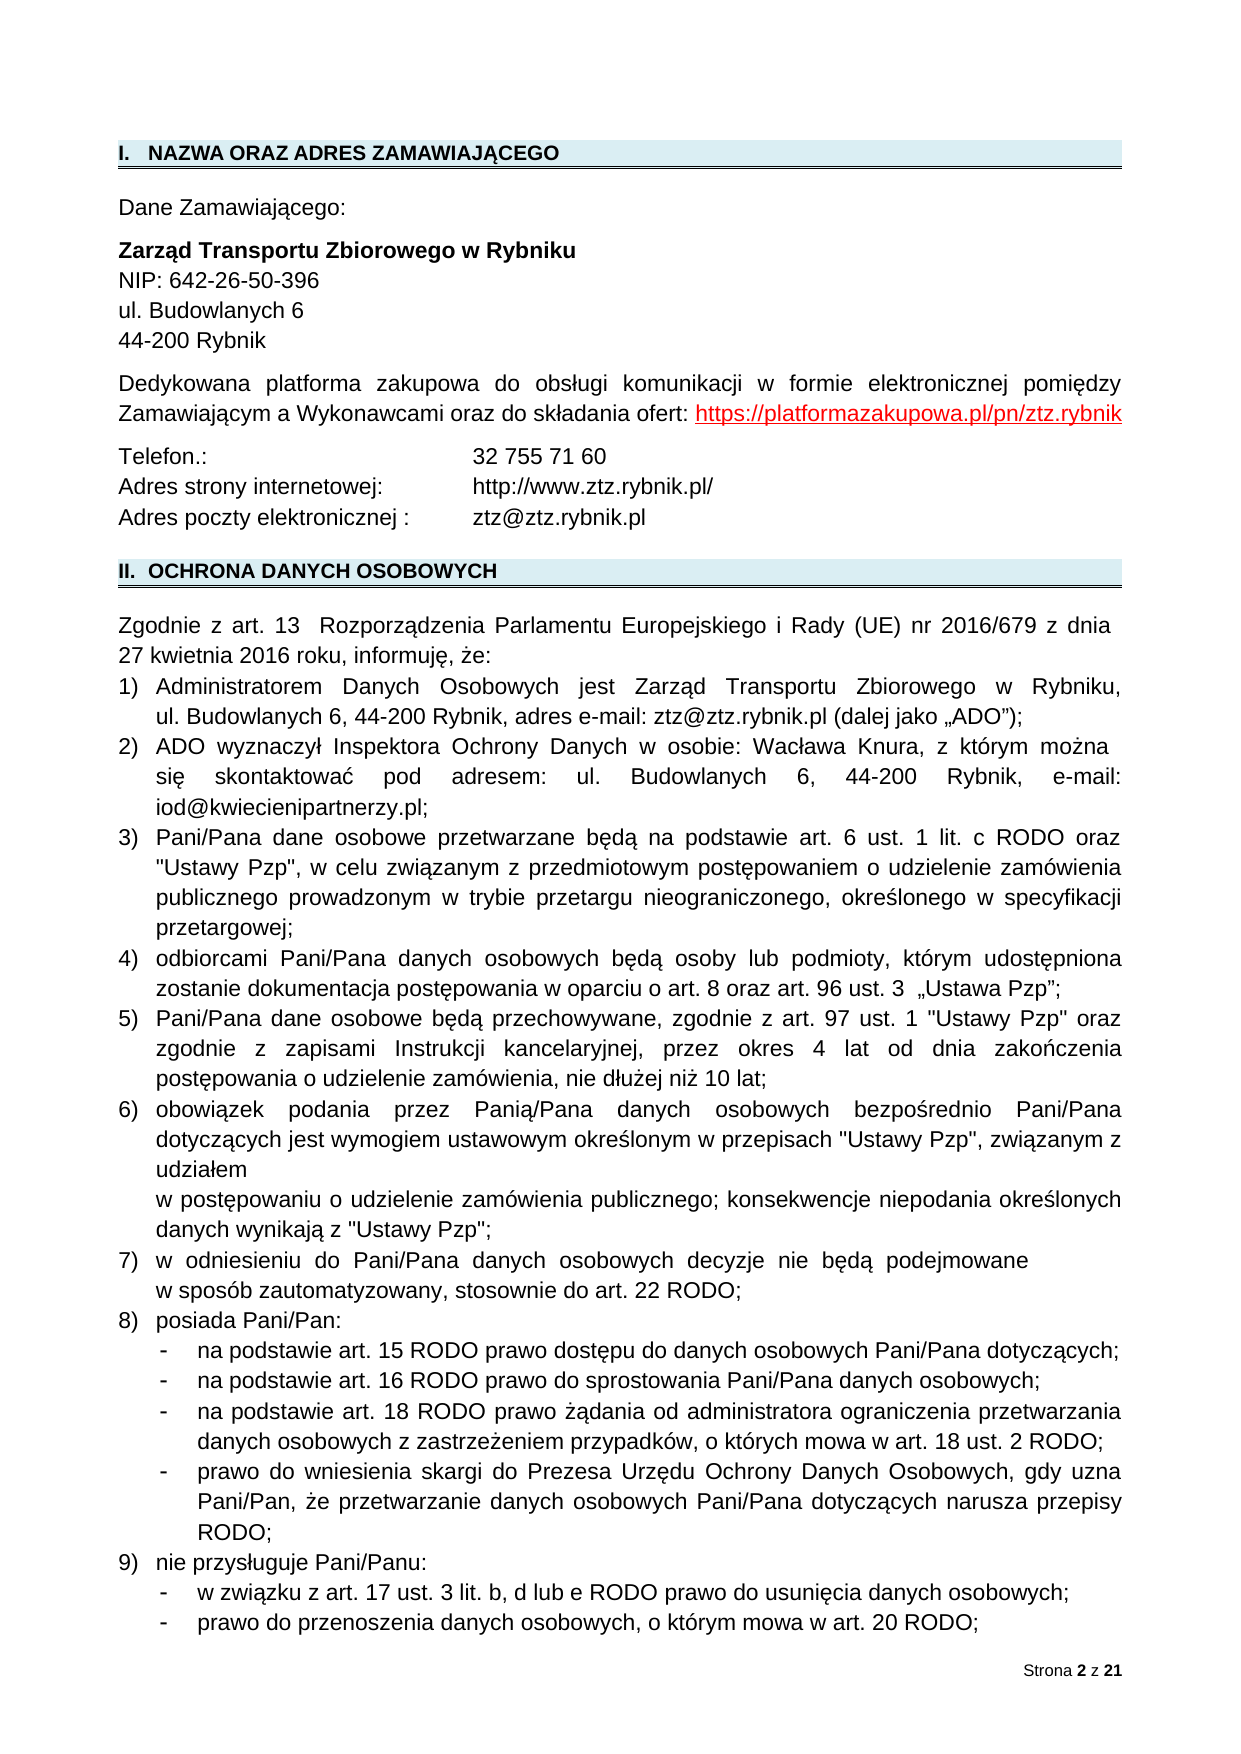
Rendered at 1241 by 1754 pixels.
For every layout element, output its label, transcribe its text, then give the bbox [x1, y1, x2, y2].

list w związku z art. 17 ust. 3 lit. b, d lub e RODO prawo do usunięcia danych osobowych; [159, 1579, 1122, 1605]
list Pani/Pana dane osobowe przetwarzane będą na podstawie art. 6 ust. 1 lit. c RODO oraz "Ustawy Pzp", w celu związanym z przedmiotowym postępowaniem o udzielenie zamówienia publicznego prowadzonym w trybie przetargu nieograniczonego, określonego w specyfikacji przetargowej; [118, 824, 1122, 941]
list prawo do wniesienia skargi do Prezesa Urzędu Ochrony Danych Osobowych, gdy uzna Pani/Pan, że przetwarzanie danych osobowych Pani/Pana dotyczących narusza przepisy RODO; [159, 1458, 1122, 1545]
list odbiorcami Pani/Pana danych osobowych będą osoby lub podmioty, którym udostępniona zostanie dokumentacja postępowania w oparciu o art. 8 oraz art. 96 ust. 3 „Ustawa Pzp”; [118, 944, 1122, 1001]
list Pani/Pana dane osobowe będą przechowywane, zgodnie z art. 97 ust. 1 "Ustawy Pzp" oraz zgodnie z zapisami Instrukcji kancelaryjnej, przez okres 4 lat od dnia zakończenia postępowania o udzielenie zamówienia, nie dłużej niż 10 lat; [118, 1005, 1122, 1092]
list prawo do przenoszenia danych osobowych, o którym mowa w art. 20 RODO; [159, 1609, 1122, 1636]
list Administratorem Danych Osobowych jest Zarząd Transportu Zbiorowego w Rybniku, ul. Budowlanych 6, 44-200 Rybnik, adres e-mail: ztz@ztz.rybnik.pl (dalej jako „ADO”); [118, 673, 1122, 729]
text Telefon.: 32 755 71 60 [118, 443, 1122, 469]
text Adres strony internetowej: http://www.ztz.rybnik.pl/ [118, 473, 1122, 499]
text ul. Budowlanych 6 [118, 297, 1122, 323]
list nie przysługuje Pani/Panu: [118, 1549, 1122, 1575]
list na podstawie art. 15 RODO prawo dostępu do danych osobowych Pani/Pana dotyczących; [159, 1337, 1122, 1364]
list OCHRONA DANYCH OSOBOWYCH [118, 559, 1122, 585]
list posiada Pani/Pan: [118, 1307, 1122, 1333]
list na podstawie art. 16 RODO prawo do sprostowania Pani/Pana danych osobowych; [159, 1367, 1122, 1394]
text Zgodnie z art. 13 Rozporządzenia Parlamentu Europejskiego i Rady (UE) nr 2016/679 z dnia 27 kwietnia 2016 roku, informuję, że: [118, 612, 1122, 669]
text Dane Zamawiającego: [118, 194, 1122, 220]
list w odniesieniu do Pani/Pana danych osobowych decyzje nie będą podejmowane w sposób zautomatyzowany, stosownie do art. 22 RODO; [118, 1247, 1122, 1303]
text NIP: 642-26-50-396 [118, 267, 1122, 293]
text Zarząd Transportu Zbiorowego w Rybniku [118, 237, 1122, 263]
list obowiązek podania przez Panią/Pana danych osobowych bezpośrednio Pani/Pana dotyczących jest wymogiem ustawowym określonym w przepisach "Ustawy Pzp", związanym z udziałem w postępowaniu o udzielenie zamówienia publicznego; konsekwencje niepodania określonych danych wynikają z "Ustawy Pzp"; [118, 1096, 1122, 1243]
list na podstawie art. 18 RODO prawo żądania od administratora ograniczenia przetwarzania danych osobowych z zastrzeżeniem przypadków, o których mowa w art. 18 ust. 2 RODO; [159, 1398, 1122, 1454]
list ADO wyznaczył Inspektora Ochrony Danych w osobie: Wacława Knura, z którym można się skontaktować pod adresem: ul. Budowlanych 6, 44-200 Rybnik, e-mail: iod@kwiecienipartnerzy.pl; [118, 733, 1122, 820]
list NAZWA ORAZ ADRES ZAMAWIAJĄCEGO [118, 140, 1122, 166]
text Adres poczty elektronicznej : ztz@ztz.rybnik.pl [118, 503, 1122, 530]
text 44-200 Rybnik [118, 327, 1122, 354]
text Dedykowana platforma zakupowa do obsługi komunikacji w formie elektronicznej pomiędzy Zamawiającym a Wykonawcami oraz do składania ofert: https://platformazakupowa.pl/pn/ztz.rybnik [118, 370, 1122, 427]
